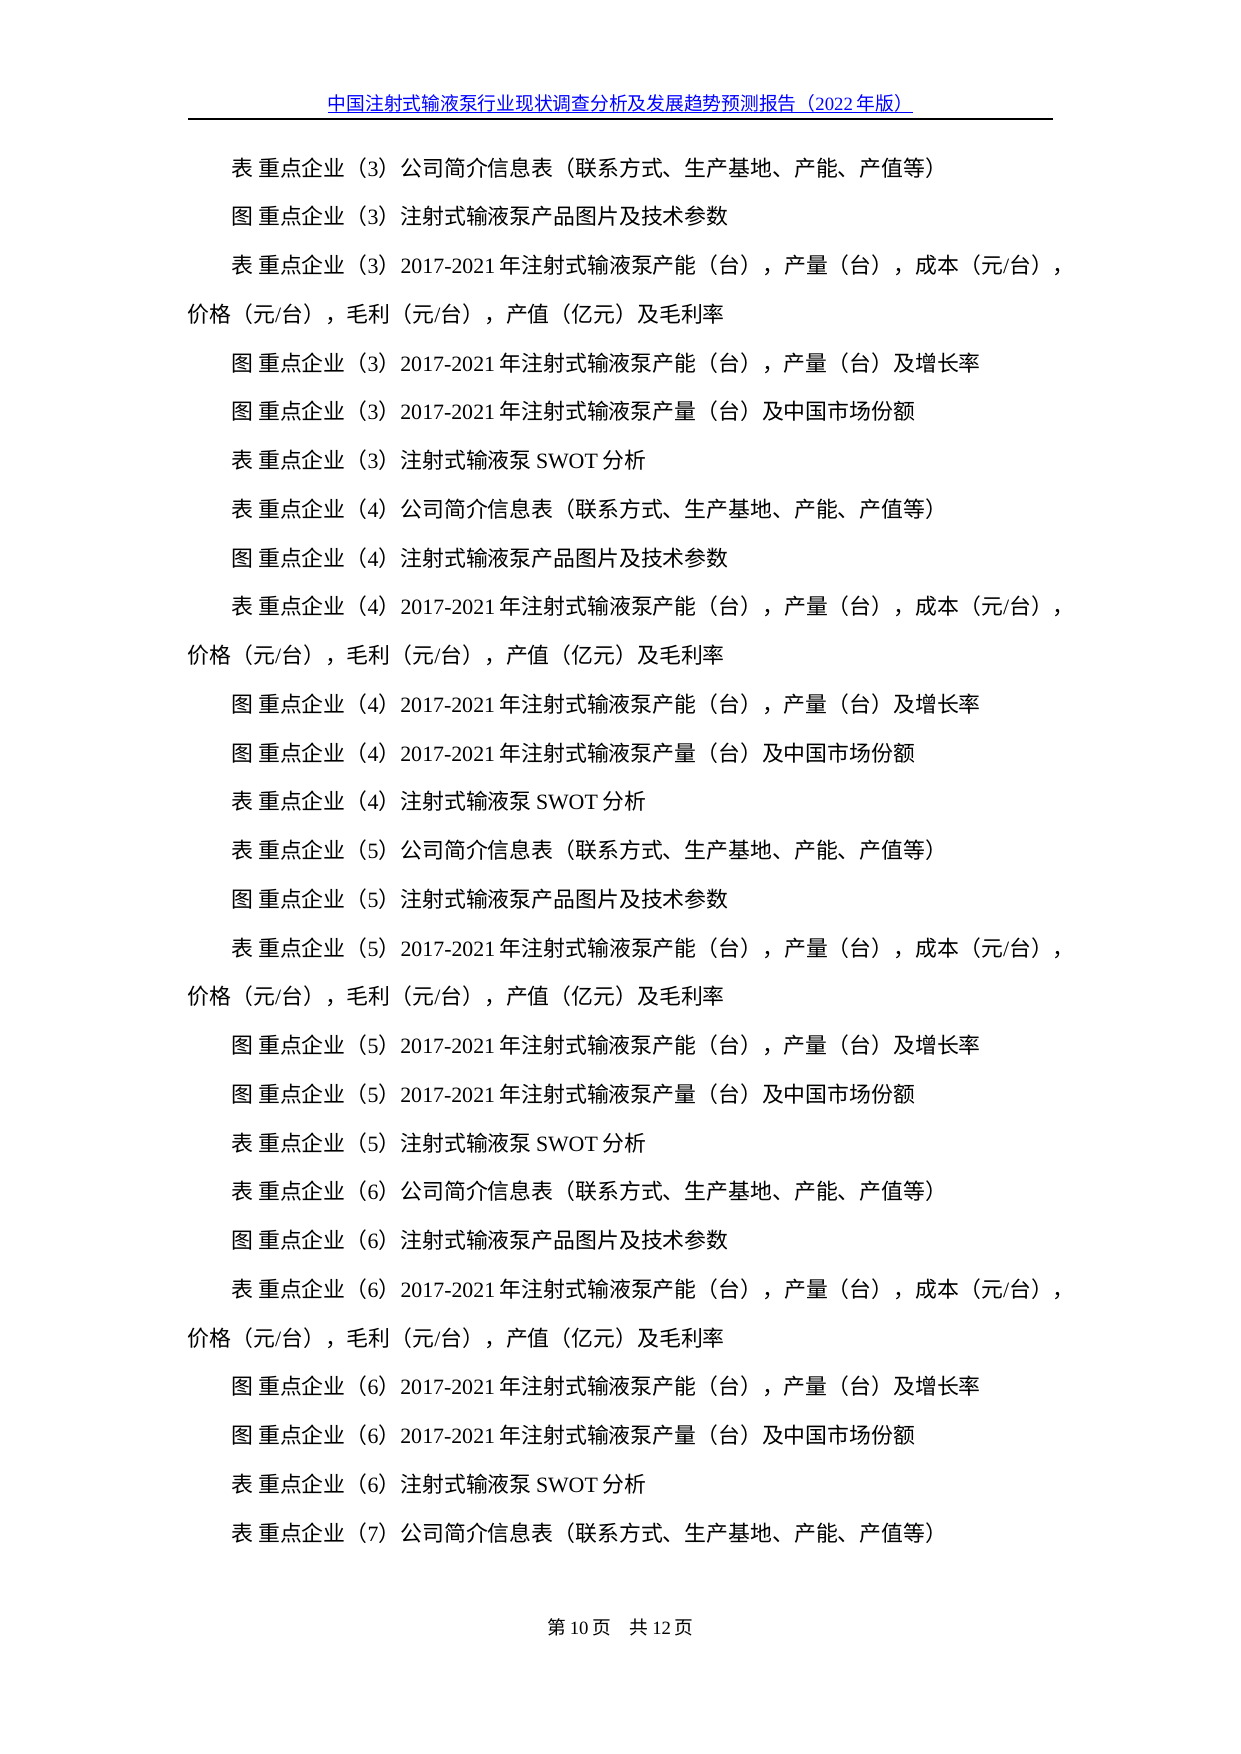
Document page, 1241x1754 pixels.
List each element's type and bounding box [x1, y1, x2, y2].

text [187, 150, 1053, 1548]
